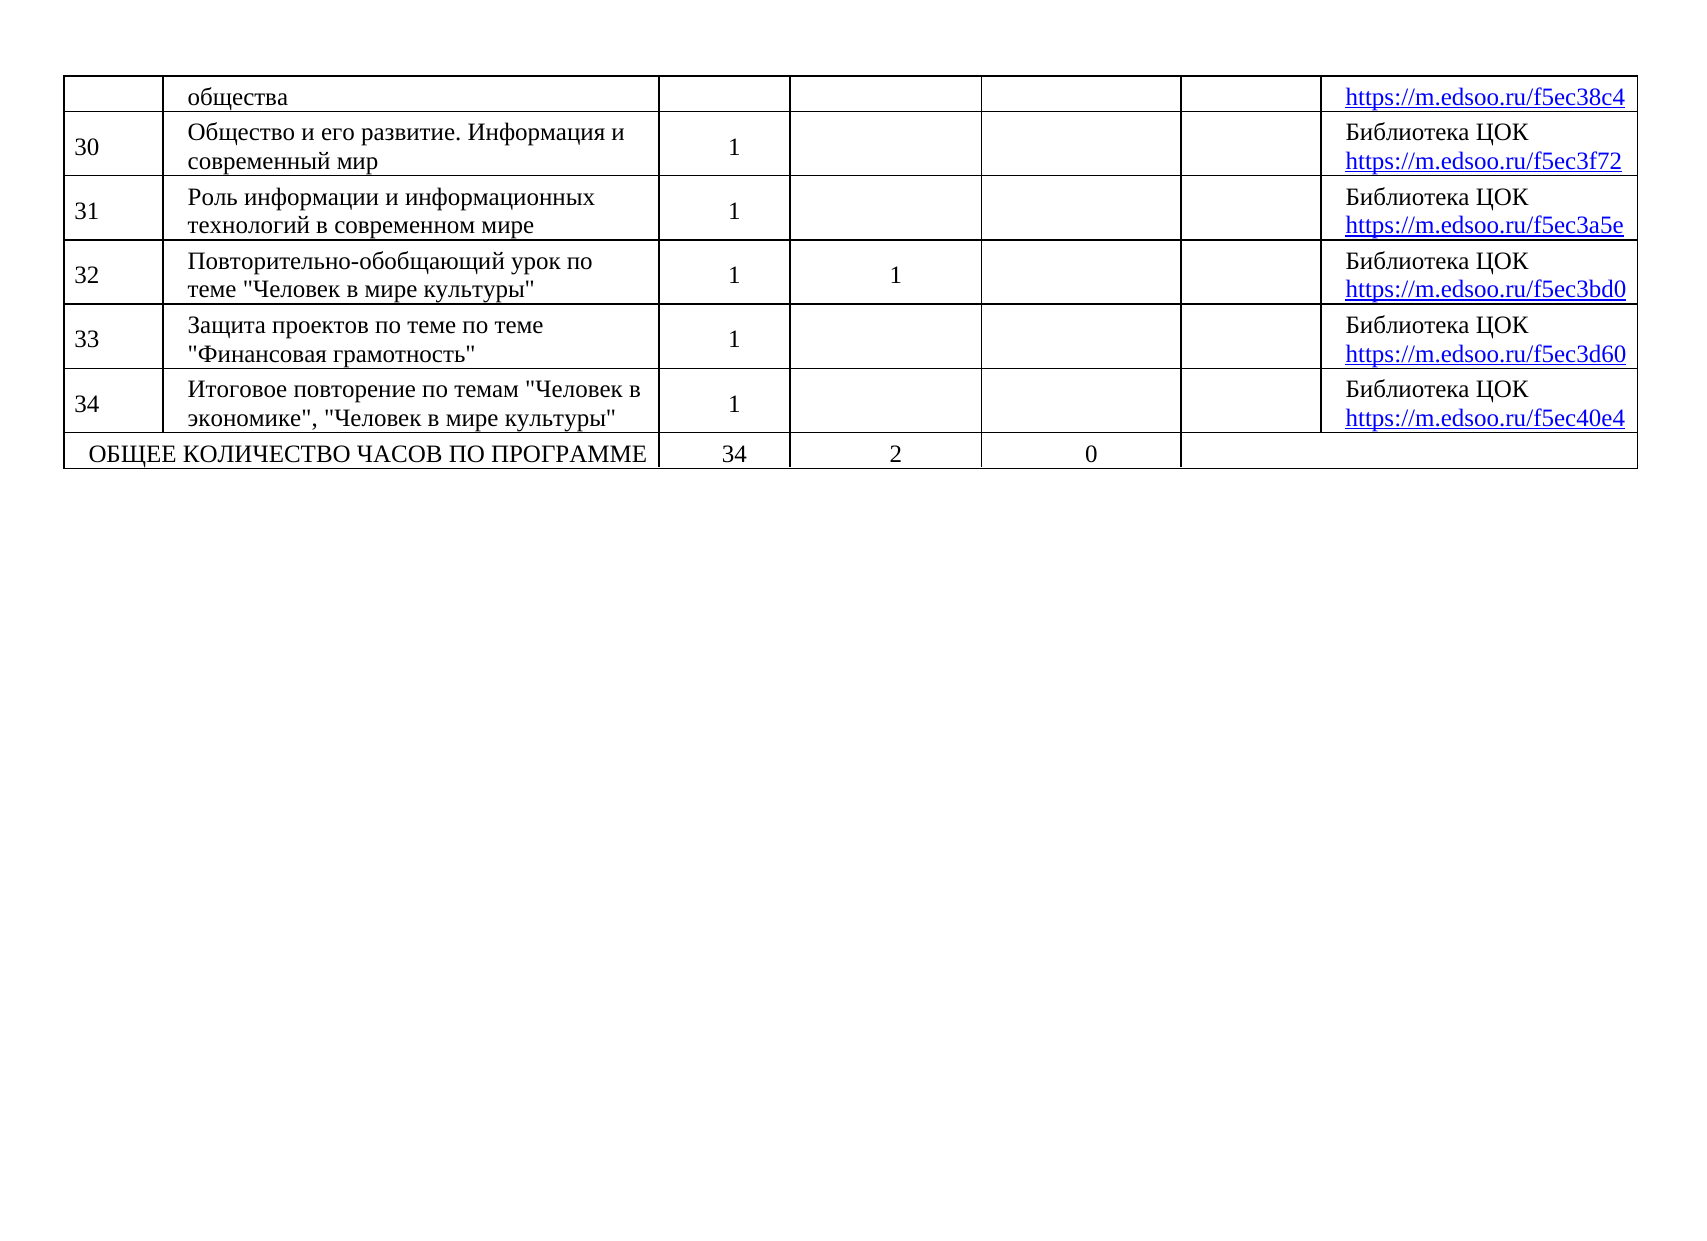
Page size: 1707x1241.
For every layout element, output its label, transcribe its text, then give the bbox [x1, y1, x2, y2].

table_cell [1182, 112, 1320, 175]
table_cell 1 [660, 305, 789, 368]
table_cell Итоговое повторение по темам "Человек в экономике", "Человек в мире культуры" [164, 369, 658, 432]
table_cell 1 [660, 176, 789, 239]
table_cell [791, 176, 981, 239]
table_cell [164, 77, 658, 111]
table_cell [982, 305, 1180, 368]
table_cell Библиотека ЦОК https://m.edsoo.ru/f5ec3d60 [1322, 305, 1637, 368]
table_cell [982, 369, 1180, 432]
table_cell [791, 77, 981, 111]
table_cell Общество и его развитие. Информация и современный мир [164, 112, 658, 175]
table_cell [1182, 241, 1320, 303]
table_cell Библиотека ЦОК https://m.edsoo.ru/f5ec3bd0 [1322, 241, 1637, 303]
table_cell Библиотека ЦОК https://m.edsoo.ru/f5ec3a5e [1322, 176, 1637, 239]
table_cell 32 [65, 241, 162, 303]
table_cell 34 [65, 369, 162, 432]
table_cell [982, 241, 1180, 303]
table_cell Библиотека ЦОК https://m.edsoo.ru/f5ec3f72 [1322, 112, 1637, 175]
table_cell 1 [791, 241, 981, 303]
table_cell [1182, 433, 1637, 467]
table_cell 0 [982, 433, 1180, 467]
table_cell 1 [660, 77, 789, 111]
table_cell [1182, 369, 1320, 432]
table_cell 30 [65, 112, 162, 175]
table_cell 1 [660, 112, 789, 175]
table_cell Библиотека ЦОК https://m.edsoo.ru/f5ec40e4 [1322, 369, 1637, 432]
table_cell [791, 305, 981, 368]
table_cell Роль информации и информационных технологий в современном мире [164, 176, 658, 239]
table_cell [1182, 77, 1320, 111]
table_cell [982, 77, 1180, 111]
table_cell Повторительно-обобщающий урок по теме "Человек в мире культуры" [164, 241, 658, 303]
table_cell [791, 112, 981, 175]
table_cell 29 [65, 77, 162, 111]
table_cell 31 [65, 176, 162, 239]
table_cell ОБЩЕЕ КОЛИЧЕСТВО ЧАСОВ ПО ПРОГРАММЕ [65, 433, 658, 467]
table_cell [982, 176, 1180, 239]
table_cell [1182, 305, 1320, 368]
table_cell 33 [65, 305, 162, 368]
table_cell [791, 369, 981, 432]
table_cell Защита проектов по теме по теме "Финансовая грамотность" [164, 305, 658, 368]
table_cell [982, 112, 1180, 175]
table_cell 34 [660, 433, 789, 467]
table_cell [1182, 176, 1320, 239]
table_cell 1 [660, 369, 789, 432]
table_cell 1 [660, 241, 789, 303]
table_cell 2 [791, 433, 981, 467]
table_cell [1322, 77, 1637, 111]
